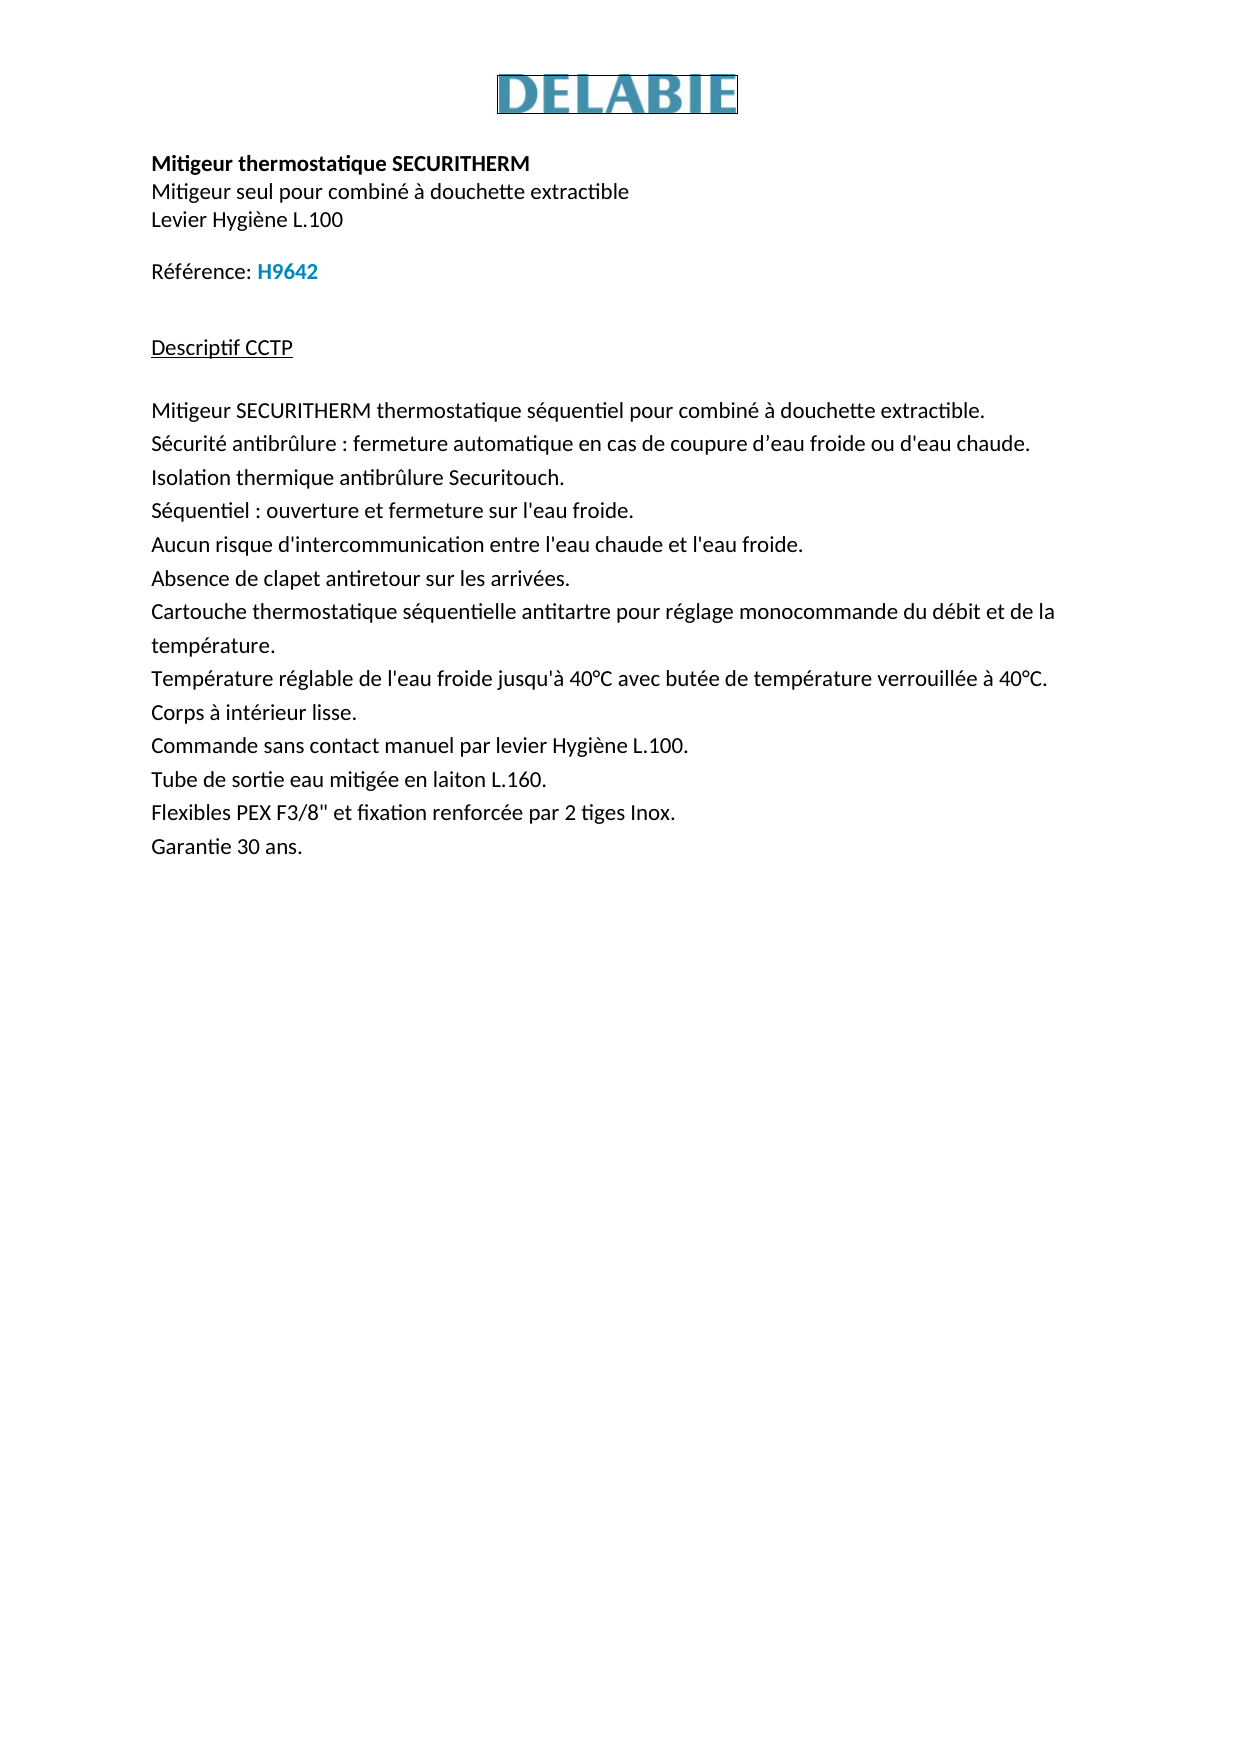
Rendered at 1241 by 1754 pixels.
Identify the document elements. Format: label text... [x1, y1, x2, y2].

text Cartouche thermostatique séquentielle antitartre pour réglage monocommande du débit et de la température. [151, 597, 1084, 659]
text Mitigeur thermostatique SECURITHERM [151, 149, 1084, 177]
text Isolation thermique antibrûlure Securitouch. [151, 463, 1084, 491]
text Mitigeur seul pour combiné à douchette extractible [151, 177, 1084, 205]
text Levier Hygiène L.100 [151, 205, 1084, 233]
text Corps à intérieur lisse. [151, 698, 1084, 726]
text Température réglable de l'eau froide jusqu'à 40°C avec butée de température verrouillée à 40°C. [151, 664, 1084, 692]
text Absence de clapet antiretour sur les arrivées. [151, 564, 1084, 592]
picture [498, 76, 737, 113]
text Référence: H9642 [151, 257, 1084, 285]
text Commande sans contact manuel par levier Hygiène L.100. [151, 731, 1084, 759]
text Sécurité antibrûlure : fermeture automatique en cas de coupure d’eau froide ou d'eau chaude. [151, 429, 1084, 458]
text Aucun risque d'intercommunication entre l'eau chaude et l'eau froide. [151, 530, 1084, 558]
text Flexibles PEX F3/8" et fixation renforcée par 2 tiges Inox. [151, 798, 1084, 827]
text Descriptif CCTP [151, 333, 1084, 361]
text Mitigeur SECURITHERM thermostatique séquentiel pour combiné à douchette extractible. [151, 396, 1084, 424]
text Garantie 30 ans. [151, 832, 1084, 860]
text Tube de sortie eau mitigée en laiton L.160. [151, 765, 1084, 793]
text Séquentiel : ouverture et fermeture sur l'eau froide. [151, 497, 1084, 525]
